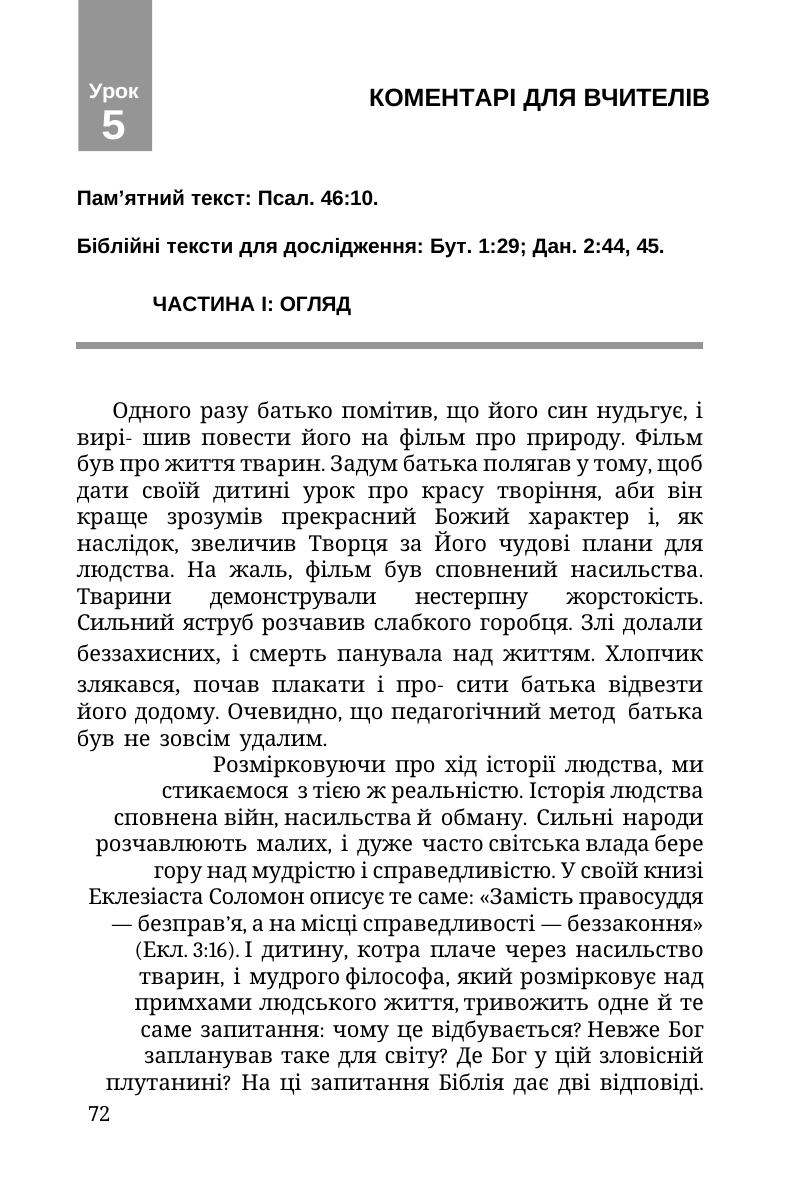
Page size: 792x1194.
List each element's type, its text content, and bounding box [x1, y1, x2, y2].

subtitle КОМЕНТАРІ ДЛЯ ВЧИТЕЛІВ [369, 83, 762, 112]
text Одного разу батько помітив, що його син нудьгує, і вирі- шив повести його на фільм про природу. Фільм був про життя тварин. Задум батька полягав у тому, щоб дати своїй дитині урок про красу творіння, аби він краще зрозумів прекрасний Божий характер і, як наслідок, звеличив Творця за Його чудові плани для людства. На жаль, фільм був сповнений насильства. Тварини демонстрували нестерпну жорстокість. Сильний яструб розчавив слабкого горобця. Злі долали беззахисних, і смерть панувала над життям. Хлопчик злякався, почав плакати і про- сити батька відвезти його додому. Очевидно, що педагогічний метод батька був не зовсім удалим. [77, 399, 703, 751]
text ЧАСТИНА I: ОГЛЯД [74, 292, 430, 316]
text Біблійні тексти для дослідження: Бут. 1:29; Дан. 2:44, 45. [77, 234, 762, 258]
text Пам’ятний текст: Псал. 46:10. [77, 185, 762, 209]
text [77, 753, 703, 1095]
